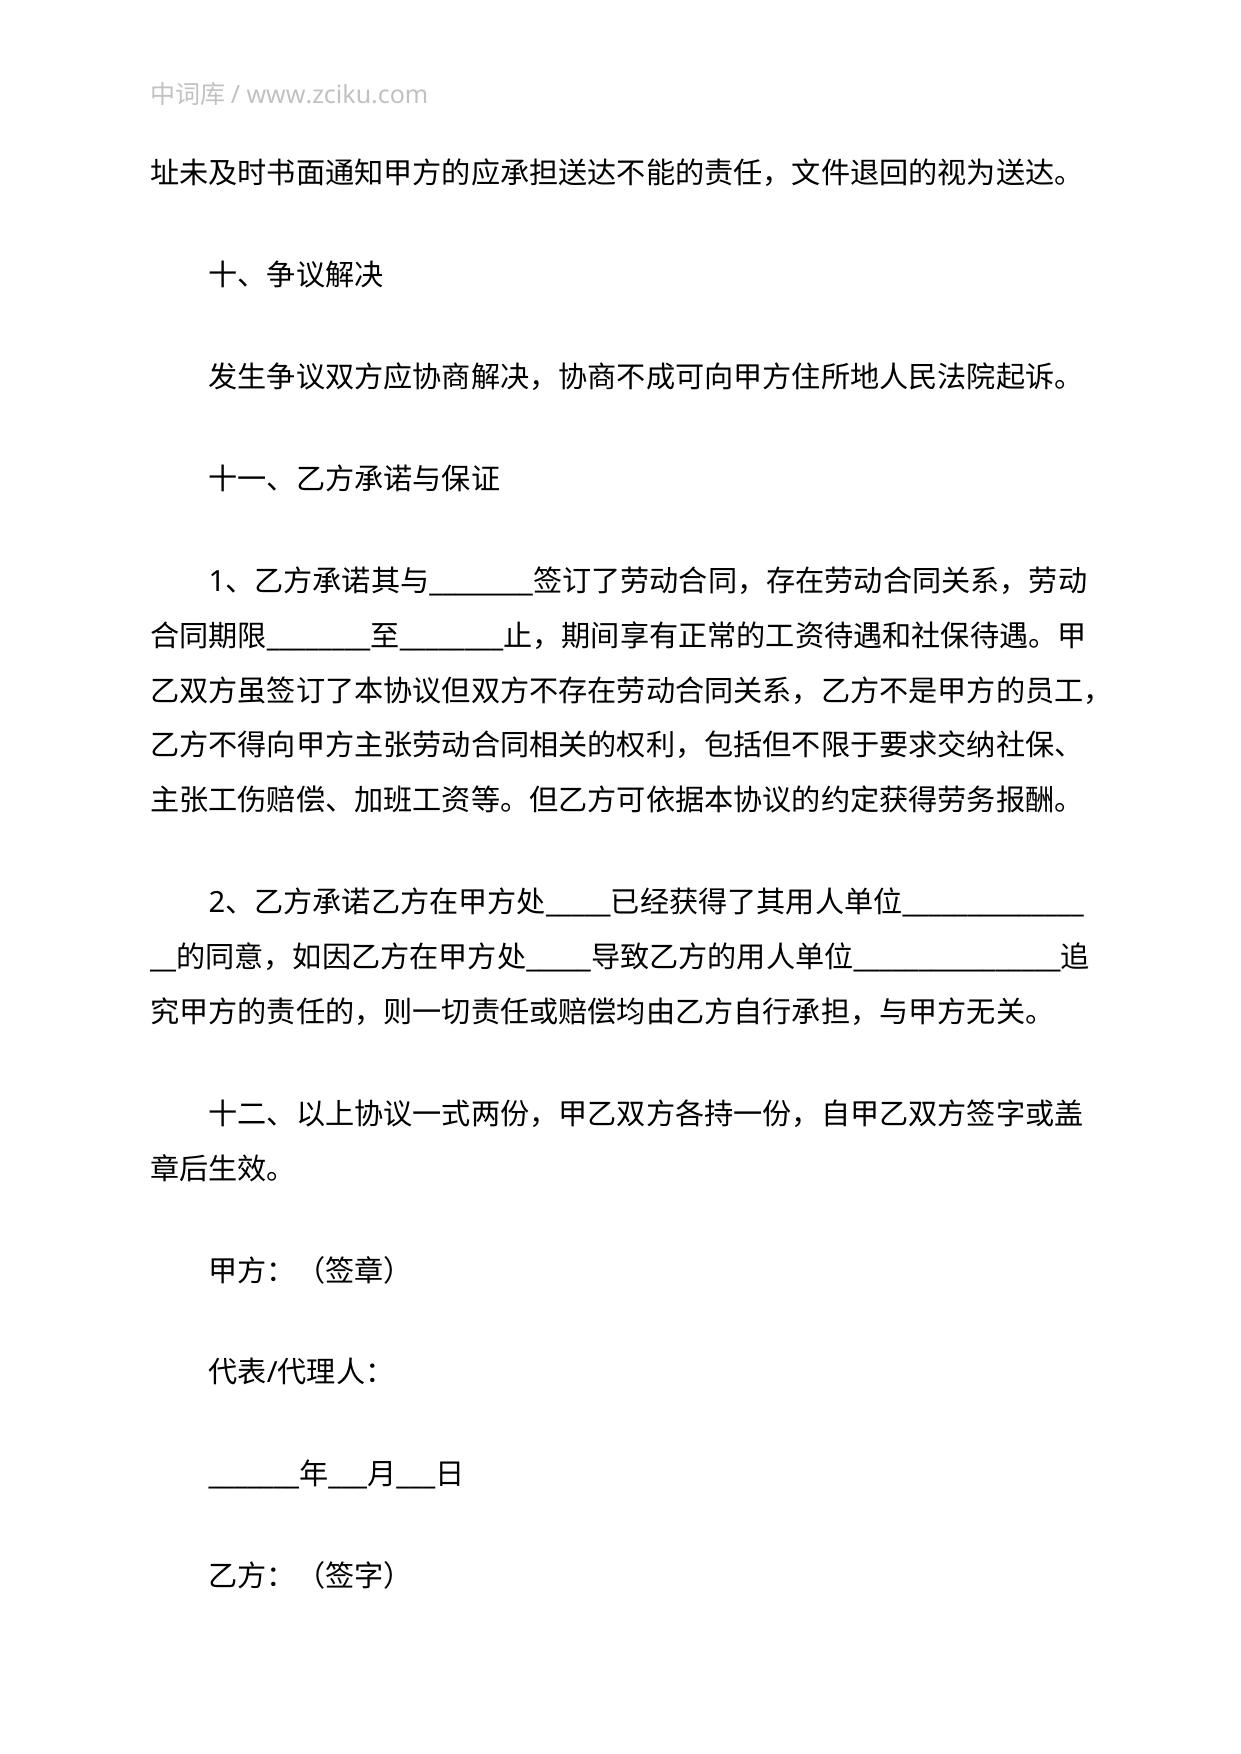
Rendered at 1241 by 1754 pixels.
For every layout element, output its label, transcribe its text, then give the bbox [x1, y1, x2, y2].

text 1、乙方承诺其与________签订了劳动合同，存在劳动合同关系，劳动合同期限________至________止，期间享有正常的工资待遇和社保待遇。甲乙双方虽签订了本协议但双方不存在劳动合同关系，乙方不是甲方的员工，乙方不得向甲方主张劳动合同相关的权利，包括但不限于要求交纳社保、主张工伤赔偿、加班工资等。但乙方可依据本协议的约定获得劳务报酬。 [150, 557, 1090, 819]
text 发生争议双方应协商解决，协商不成可向甲方住所地人民法院起诉。 [150, 353, 1090, 396]
text _______年___月___日 [150, 1451, 1090, 1493]
text 十二、以上协议一式两份，甲乙双方各持一份，自甲乙双方签字或盖章后生效。 [150, 1090, 1090, 1188]
text 代表/代理人： [150, 1349, 1090, 1391]
text 十、争议解决 [150, 252, 1090, 294]
text 2、乙方承诺乙方在甲方处_____已经获得了其用人单位________________的同意，如因乙方在甲方处_____导致乙方的用人单位________________追究甲方的责任的，则一切责任或赔偿均由乙方自行承担，与甲方无关。 [150, 879, 1090, 1031]
text 乙方：（签字） [150, 1553, 1090, 1595]
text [150, 150, 1090, 192]
text 甲方：（签章） [150, 1247, 1090, 1289]
text 十一、乙方承诺与保证 [150, 455, 1090, 498]
